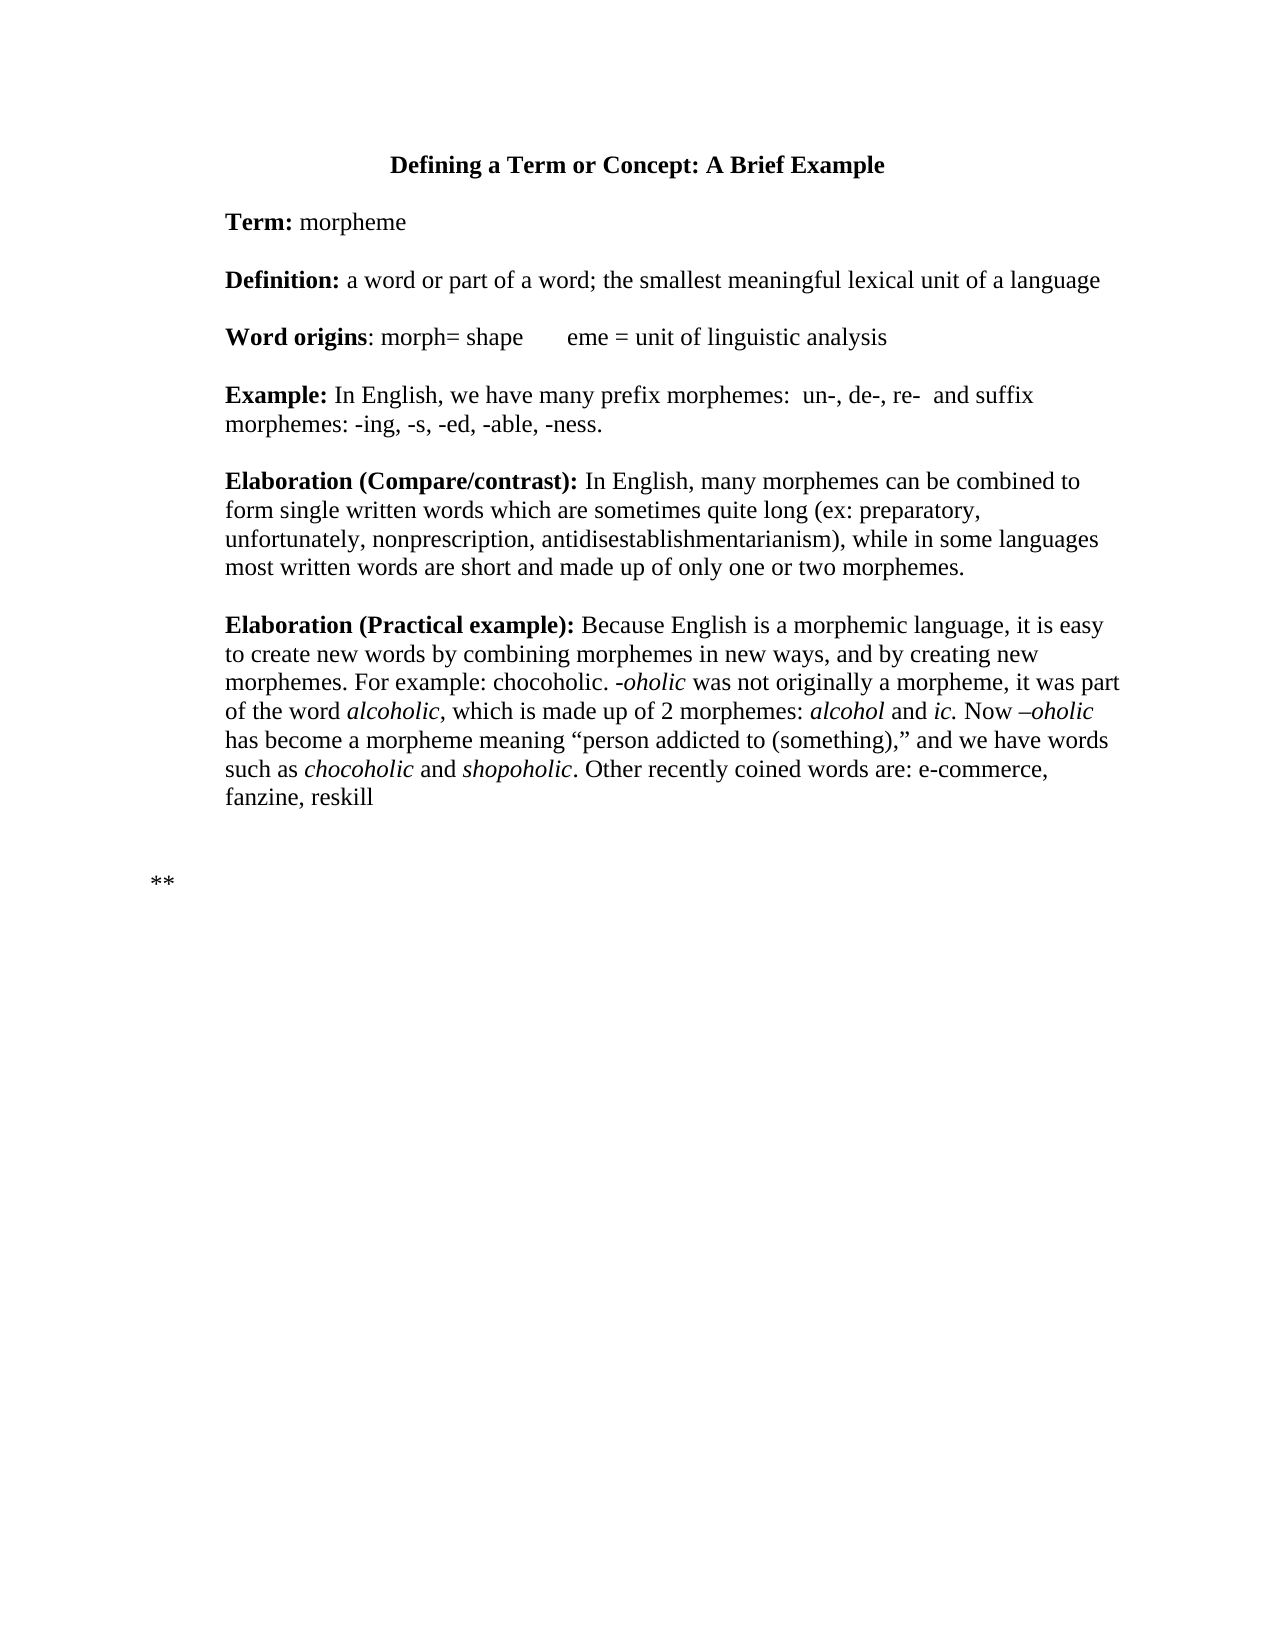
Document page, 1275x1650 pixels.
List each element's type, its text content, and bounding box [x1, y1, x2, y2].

text Word origins: morph= shape eme = unit of linguistic analysis [225, 322, 1125, 351]
text Elaboration (Compare/contrast): In English, many morphemes can be combined to form single written words which are sometimes quite long (ex: preparatory, unfortunately, nonprescription, antidisestablishmentarianism), while in some languages most written words are short and made up of only one or two morphemes. [225, 466, 1125, 581]
text Elaboration (Practical example): Because English is a morphemic language, it is easy to create new words by combining morphemes in new ways, and by creating new morphemes. For example: chocoholic. -oholic was not originally a morpheme, it was part of the word alcoholic, which is made up of 2 morphemes: alcohol and ic. Now –oholic has become a morpheme meaning “person addicted to (something),” and we have words such as chocoholic and shopoholic. Other recently coined words are: e-commerce, fanzine, reskill [225, 610, 1125, 811]
text Term: morpheme [225, 207, 1125, 236]
text Defining a Term or Concept: A Brief Example [150, 150, 1125, 179]
text Definition: a word or part of a word; the smallest meaningful lexical unit of a language [225, 265, 1125, 294]
text ** [150, 869, 1125, 897]
text Example: In English, we have many prefix morphemes: un-, de-, re- and suffix morphemes: -ing, -s, -ed, -able, -ness. [225, 380, 1125, 437]
